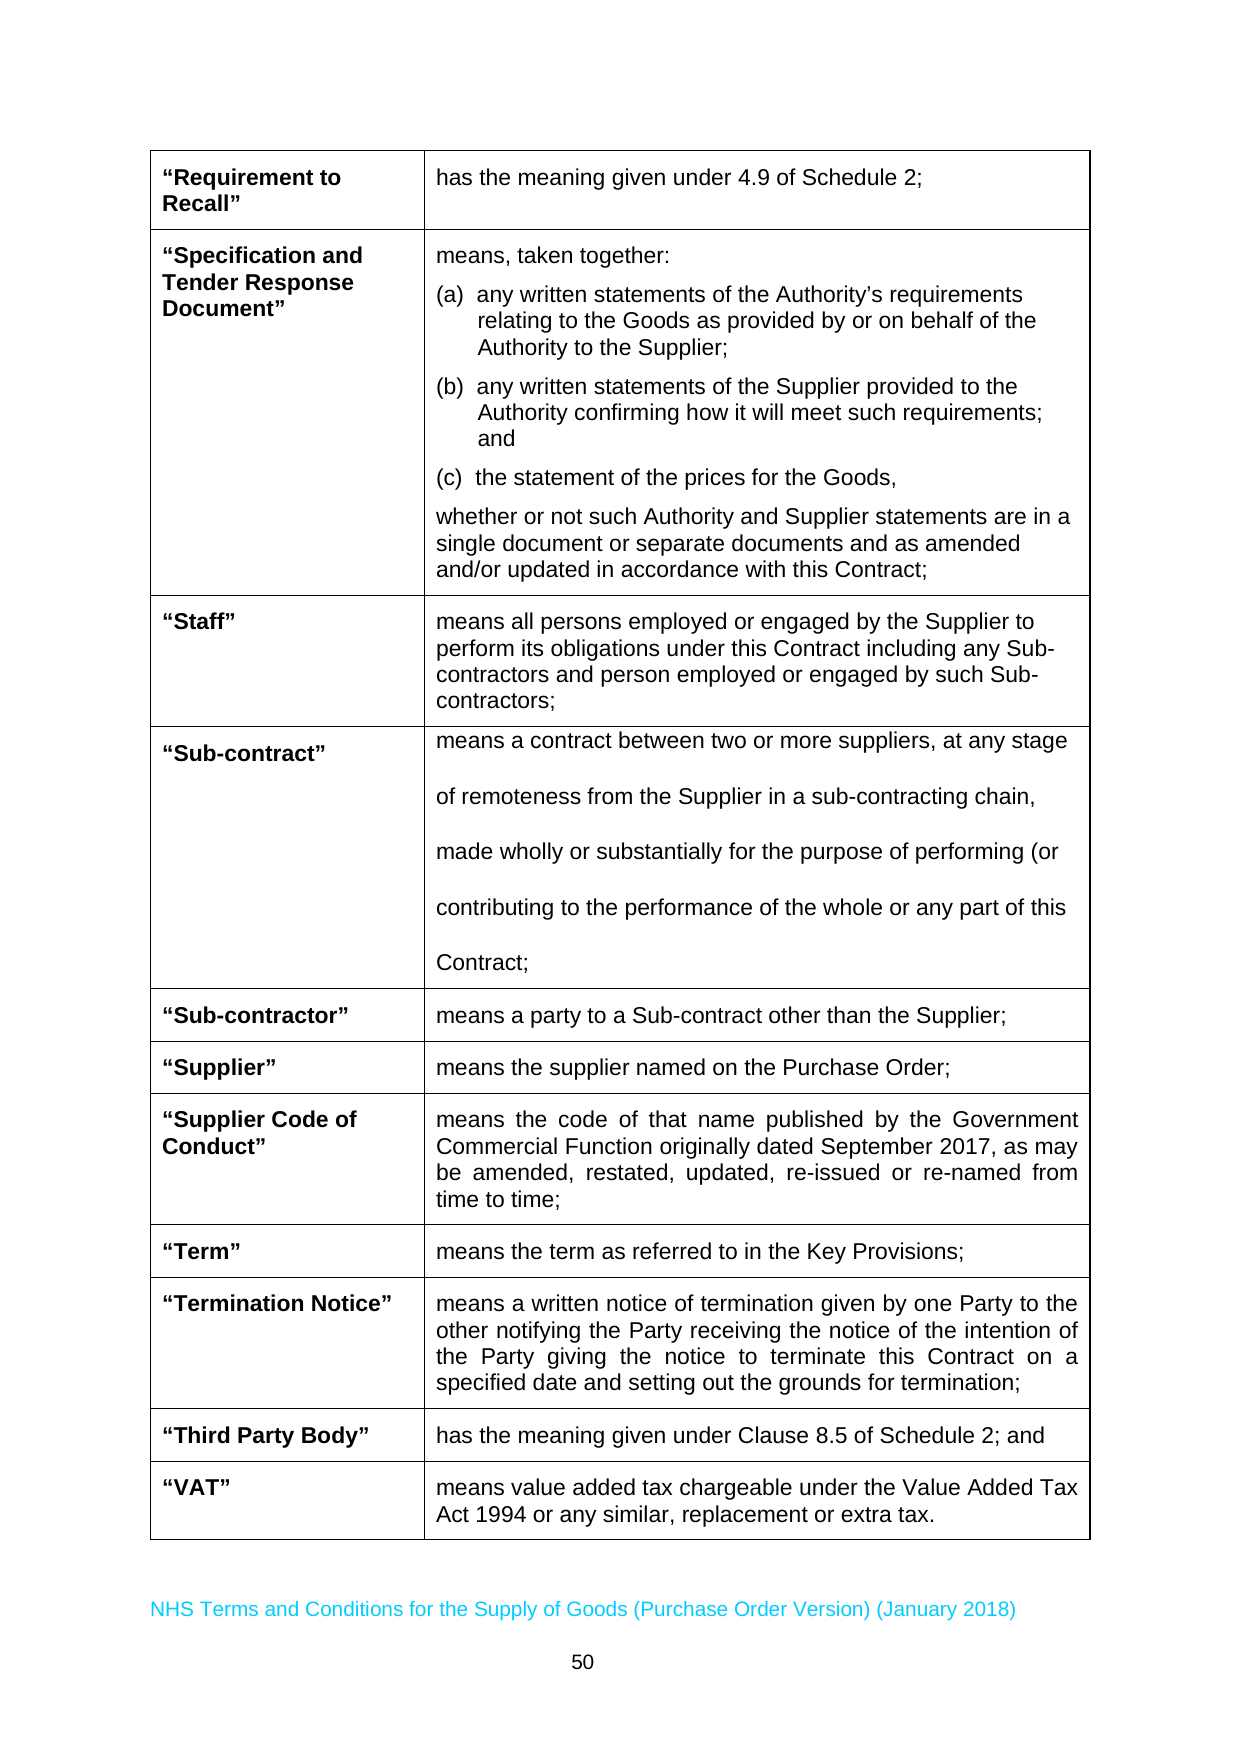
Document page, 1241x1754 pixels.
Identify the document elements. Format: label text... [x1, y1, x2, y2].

table_cell means value added tax chargeable under the Value Added Tax Act 1994 or any similar, replacement or extra tax. [425, 1462, 1089, 1539]
table_cell “Requirement to Recall” [151, 151, 424, 229]
table_cell means the term as referred to in the Key Provisions; [425, 1225, 1089, 1277]
table_cell means the supplier named on the Purchase Order; [425, 1042, 1089, 1093]
table_cell “Termination Notice” [151, 1278, 424, 1408]
table_cell “VAT” [151, 1462, 424, 1539]
table_cell “Term” [151, 1225, 424, 1277]
table_cell means all persons employed or engaged by the Supplier to perform its obligations under this Contract including any Sub-contractors and person employed or engaged by such Sub-contractors; [425, 596, 1089, 726]
table_cell “Sub-contract” [151, 727, 424, 988]
table_cell “Staff” [151, 596, 424, 726]
table_cell “Sub-contractor” [151, 989, 424, 1041]
table_cell “Third Party Body” [151, 1409, 424, 1461]
table_cell has the meaning given under 4.9 of Schedule 2; [425, 151, 1089, 229]
table_cell means a contract between two or more suppliers, at any stage of remoteness from the Supplier in a sub-contracting chain, made wholly or substantially for the purpose of performing (or contributing to the performance of the whole or any part of this Contract; [425, 727, 1089, 988]
table_cell “Specification and Tender Response Document” [151, 230, 424, 595]
table_cell means the code of that name published by the Government Commercial Function originally dated September 2017, as may be amended, restated, updated, re-issued or re-named from time to time; [425, 1094, 1089, 1224]
table_cell means a written notice of termination given by one Party to the other notifying the Party receiving the notice of the intention of the Party giving the notice to terminate this Contract on a specified date and setting out the grounds for termination; [425, 1278, 1089, 1408]
table_cell “Supplier” [151, 1042, 424, 1093]
table_cell “Supplier Code of Conduct” [151, 1094, 424, 1224]
table_cell means a party to a Sub-contract other than the Supplier; [425, 989, 1089, 1041]
table_cell means, taken together: (a) any written statements of the Authority’s requirements relating to the Goods as provided by or on behalf of the Authority to the Supplier; (b) any written statements of the Supplier provided to the Authority confirming how it will meet such requirements; and (c) the statement of the prices for the Goods, whether or not such Authority and Supplier statements are in a single document or separate documents and as amended and/or updated in accordance with this Contract; [425, 230, 1089, 595]
table_cell has the meaning given under Clause 8.5 of Schedule 2; and [425, 1409, 1089, 1461]
